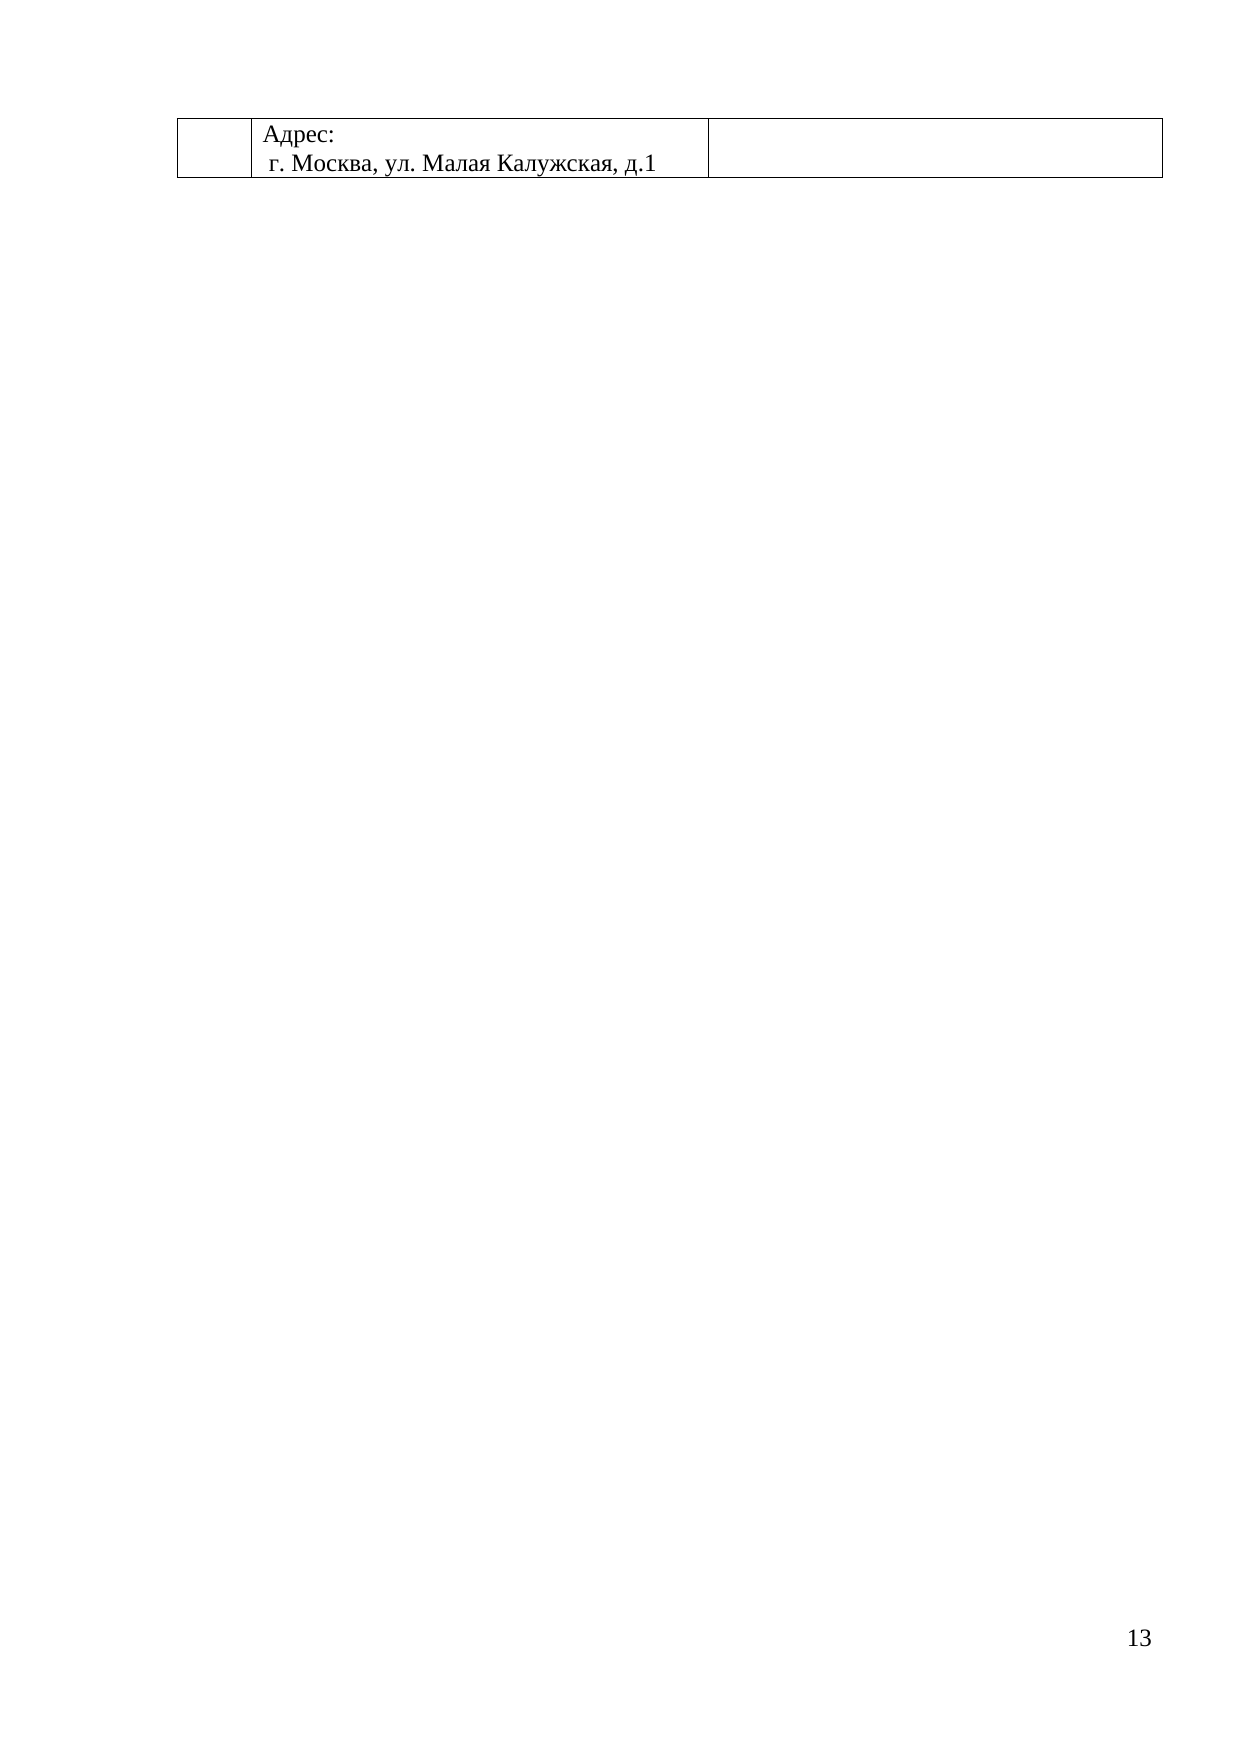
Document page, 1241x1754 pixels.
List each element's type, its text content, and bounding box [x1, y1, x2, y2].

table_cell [709, 119, 1162, 177]
table_cell 2 [178, 119, 251, 177]
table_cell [252, 119, 708, 177]
